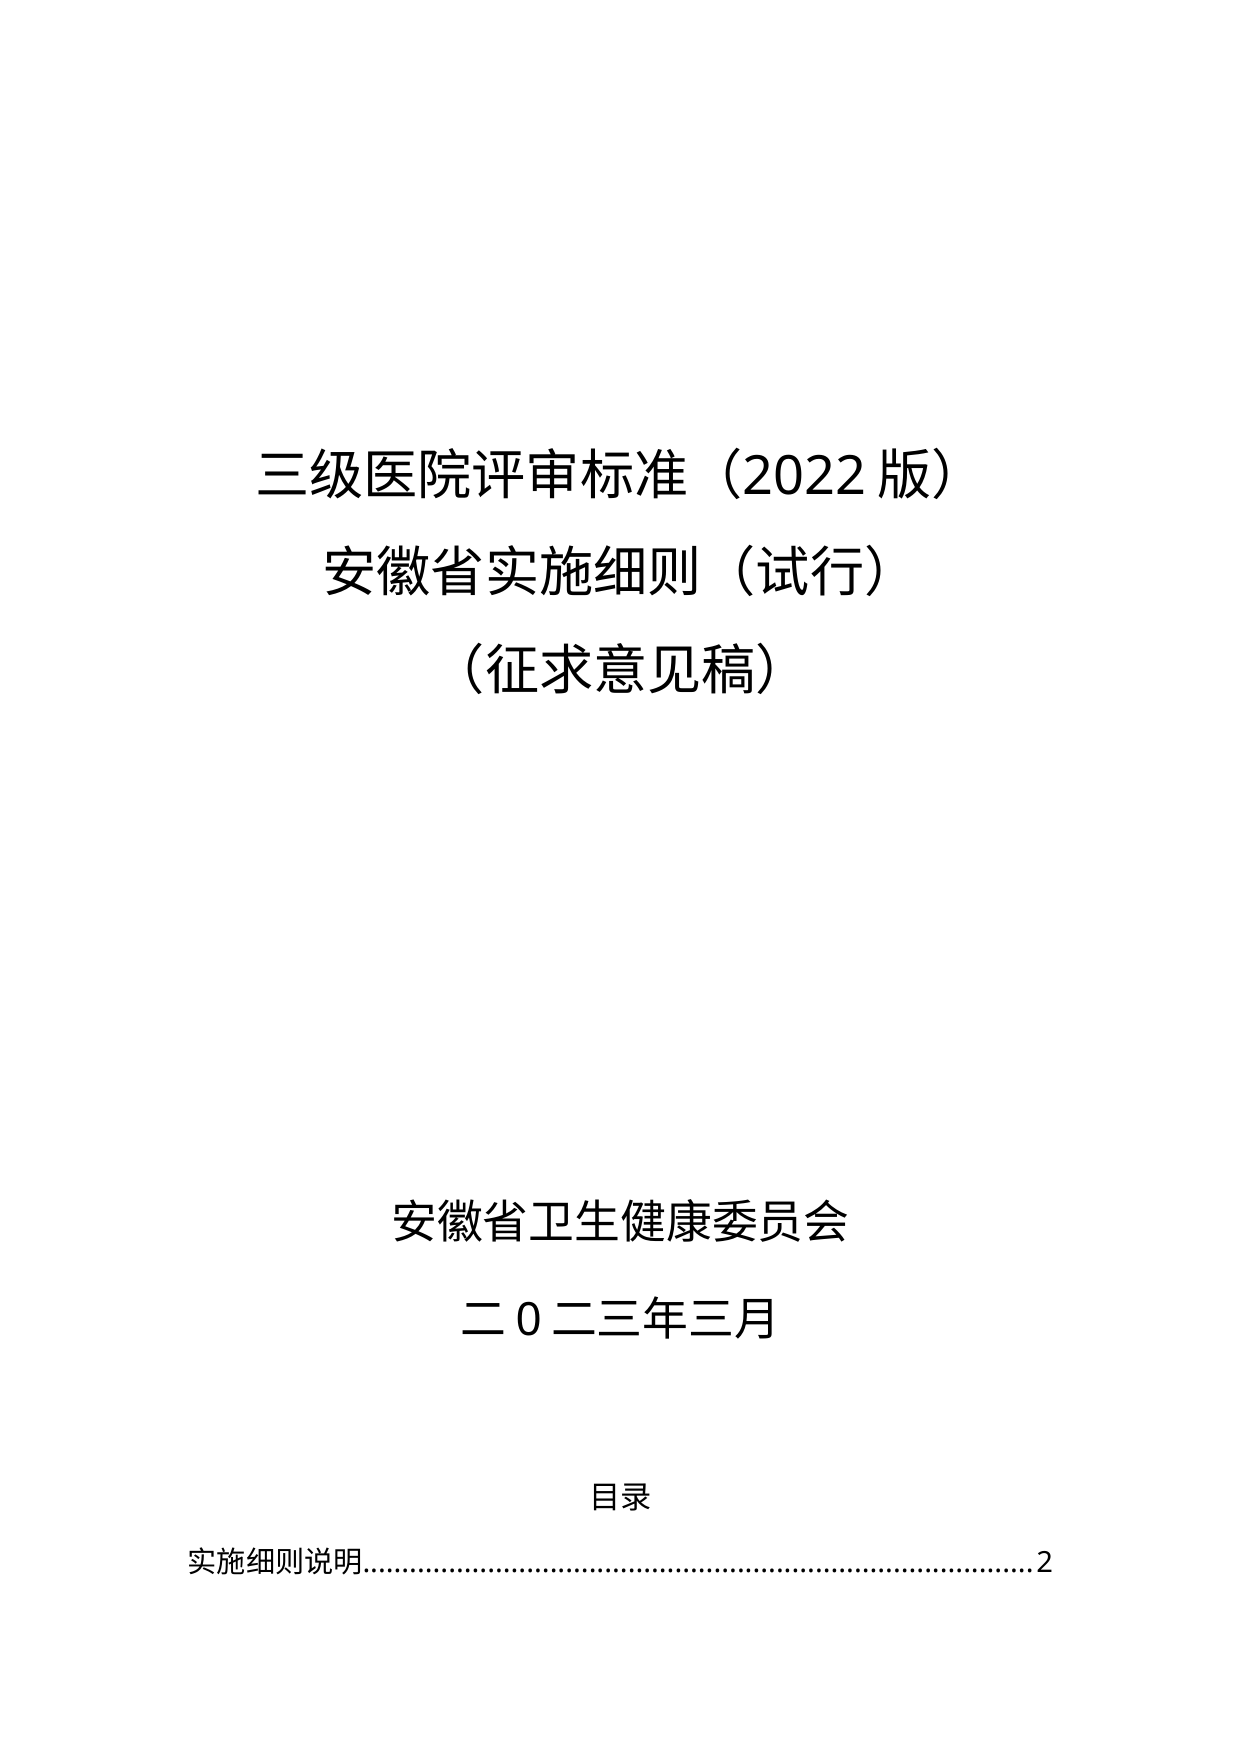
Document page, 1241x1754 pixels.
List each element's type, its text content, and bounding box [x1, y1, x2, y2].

text 二0二三年三月 [187, 1267, 1053, 1364]
text （征求意见稿） [187, 617, 1053, 714]
text 三级医院评审标准（2022版） [187, 422, 1053, 519]
text 安徽省实施细则（试行） [187, 519, 1053, 617]
text 安徽省卫生健康委员会 [187, 1169, 1053, 1267]
